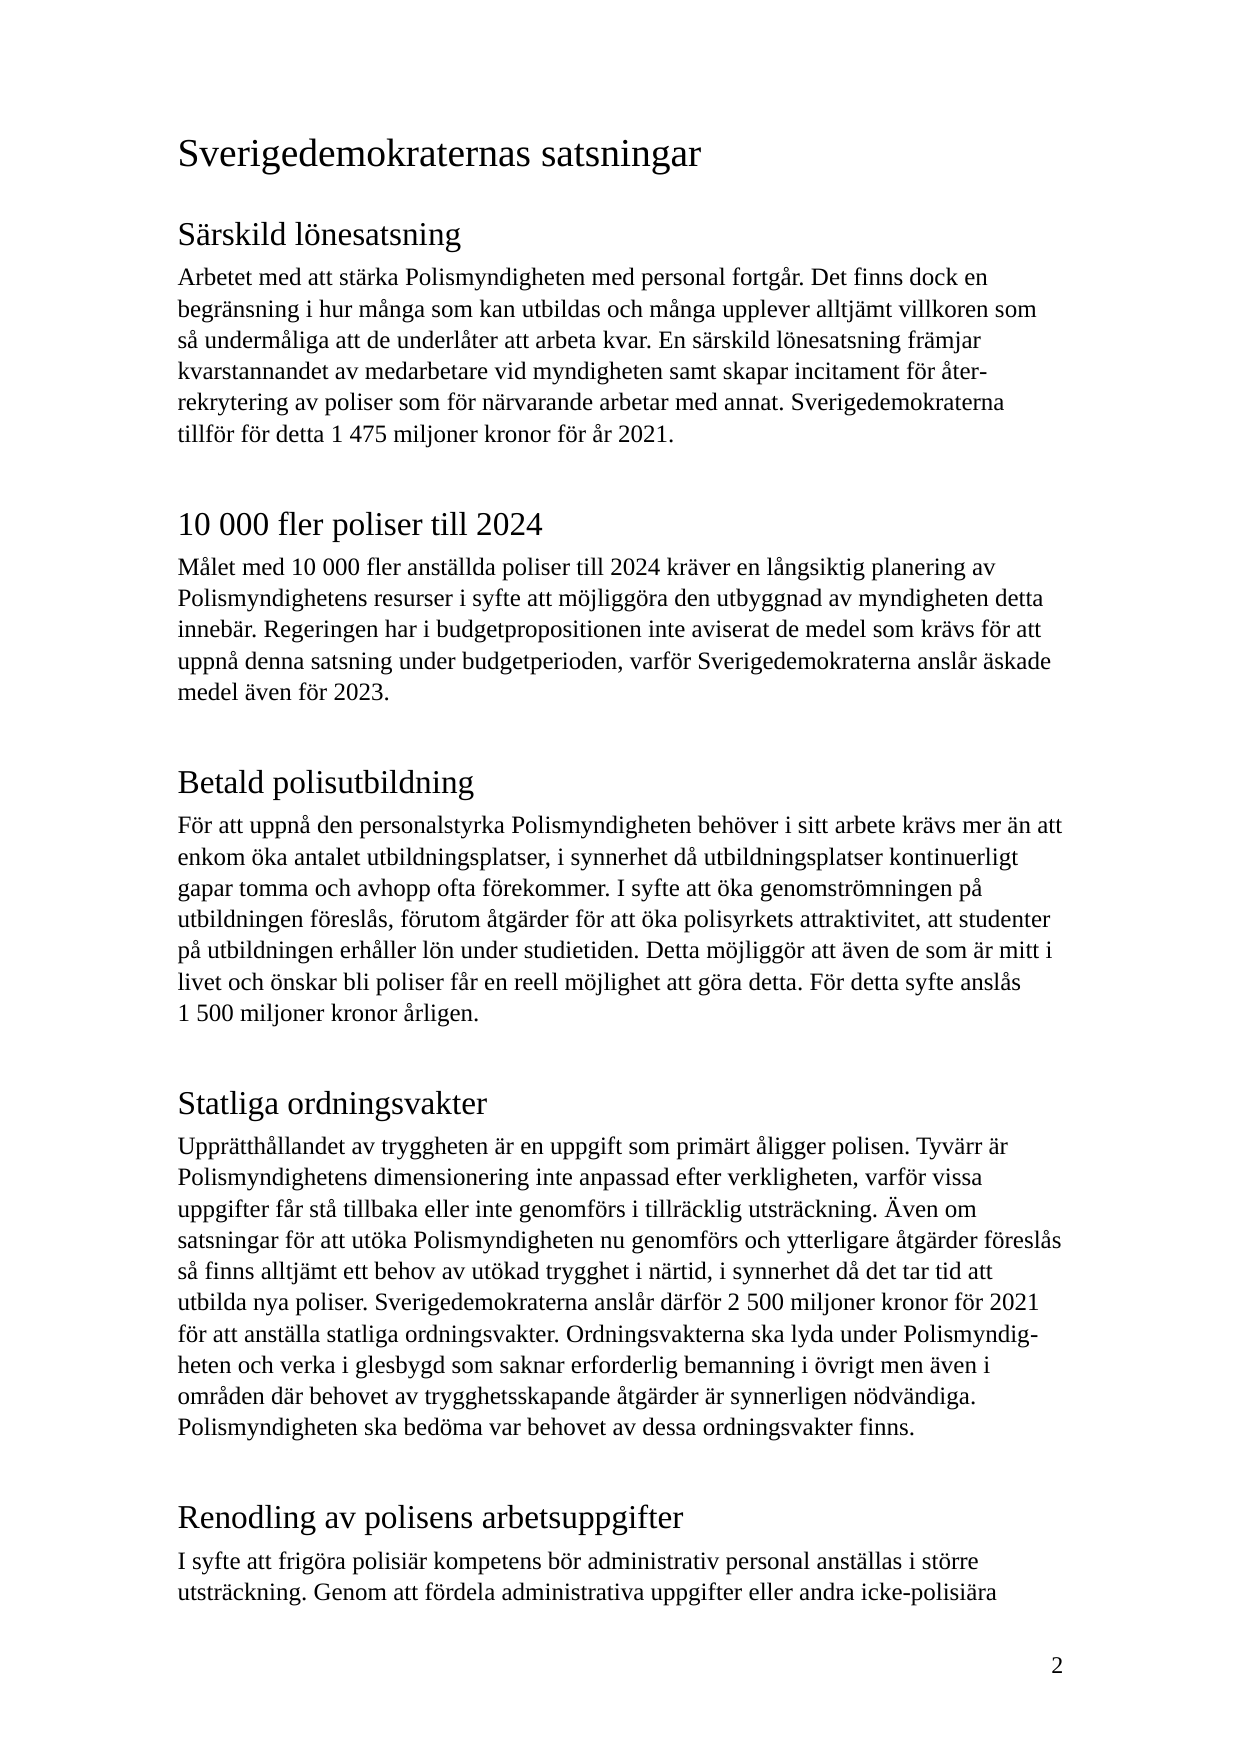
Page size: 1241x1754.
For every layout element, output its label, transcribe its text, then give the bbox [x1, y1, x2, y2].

subtitle 10 000 fler poliser till 2024 [177, 510, 1063, 541]
text Målet med 10 000 fler anställda poliser till 2024 kräver en långsiktig planering av Polismyndighetens resurser i syfte att möjliggöra den utbyggnad av myndigheten detta innebär. Regeringen har i budgetpropositionen inte aviserat de medel som krävs för att uppnå denna satsning under budgetperioden, varför Sverigedemokraterna anslår äskade medel även för 2023. [177, 549, 1063, 706]
subtitle Statliga ordningsvakter [177, 1089, 1063, 1120]
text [177, 1543, 1063, 1606]
subtitle Renodling av polisens arbetsuppgifter [177, 1504, 1063, 1535]
subtitle Särskild lönesatsning [177, 220, 1063, 252]
subtitle Sverigedemokraternas satsningar [177, 134, 1063, 174]
subtitle Betald polisutbildning [177, 768, 1063, 799]
text Arbetet med att stärka Polismyndigheten med personal fortgår. Det finns dock en begränsning i hur många som kan utbildas och många upplever alltjämt villkoren som så undermåliga att de underlåter att arbeta kvar. En särskild lönesatsning främjar kvarstannandet av medarbetare vid myndigheten samt skapar incitament för återrekrytering av poliser som för närvarande arbetar med annat. Sverigedemokraterna tillför för detta 1 475 miljoner kronor för år 2021. [177, 260, 1063, 447]
text För att uppnå den personalstyrka Polismyndigheten behöver i sitt arbete krävs mer än att enkom öka antalet utbildningsplatser, i synnerhet då utbildningsplatser kontinuerligt gapar tomma och avhopp ofta förekommer. I syfte att öka genomströmningen på utbildningen föreslås, förutom åtgärder för att öka polisyrkets attraktivitet, att studenter på utbildningen erhåller lön under studietiden. Detta möjliggör att även de som är mitt i livet och önskar bli poliser får en reell möjlighet att göra detta. För detta syfte anslås 1 500 miljoner kronor årligen. [177, 808, 1063, 1027]
text Upprätthållandet av tryggheten är en uppgift som primärt åligger polisen. Tyvärr är Polismyndighetens dimensionering inte anpassad efter verkligheten, varför vissa uppgifter får stå tillbaka eller inte genomförs i tillräcklig utsträckning. Även om satsningar för att utöka Polismyndigheten nu genomförs och ytterligare åtgärder föreslås så finns alltjämt ett behov av utökad trygghet i närtid, i synnerhet då det tar tid att utbilda nya poliser. Sverigedemokraterna anslår därför 2 500 miljoner kronor för 2021 för att anställa statliga ordningsvakter. Ordningsvakterna ska lyda under Polismyndigheten och verka i glesbygd som saknar erforderlig bemanning i övrigt men även i områden där behovet av trygghetsskapande åtgärder är synnerligen nödvändiga. Polismyndigheten ska bedöma var behovet av dessa ordningsvakter finns. [177, 1129, 1063, 1441]
